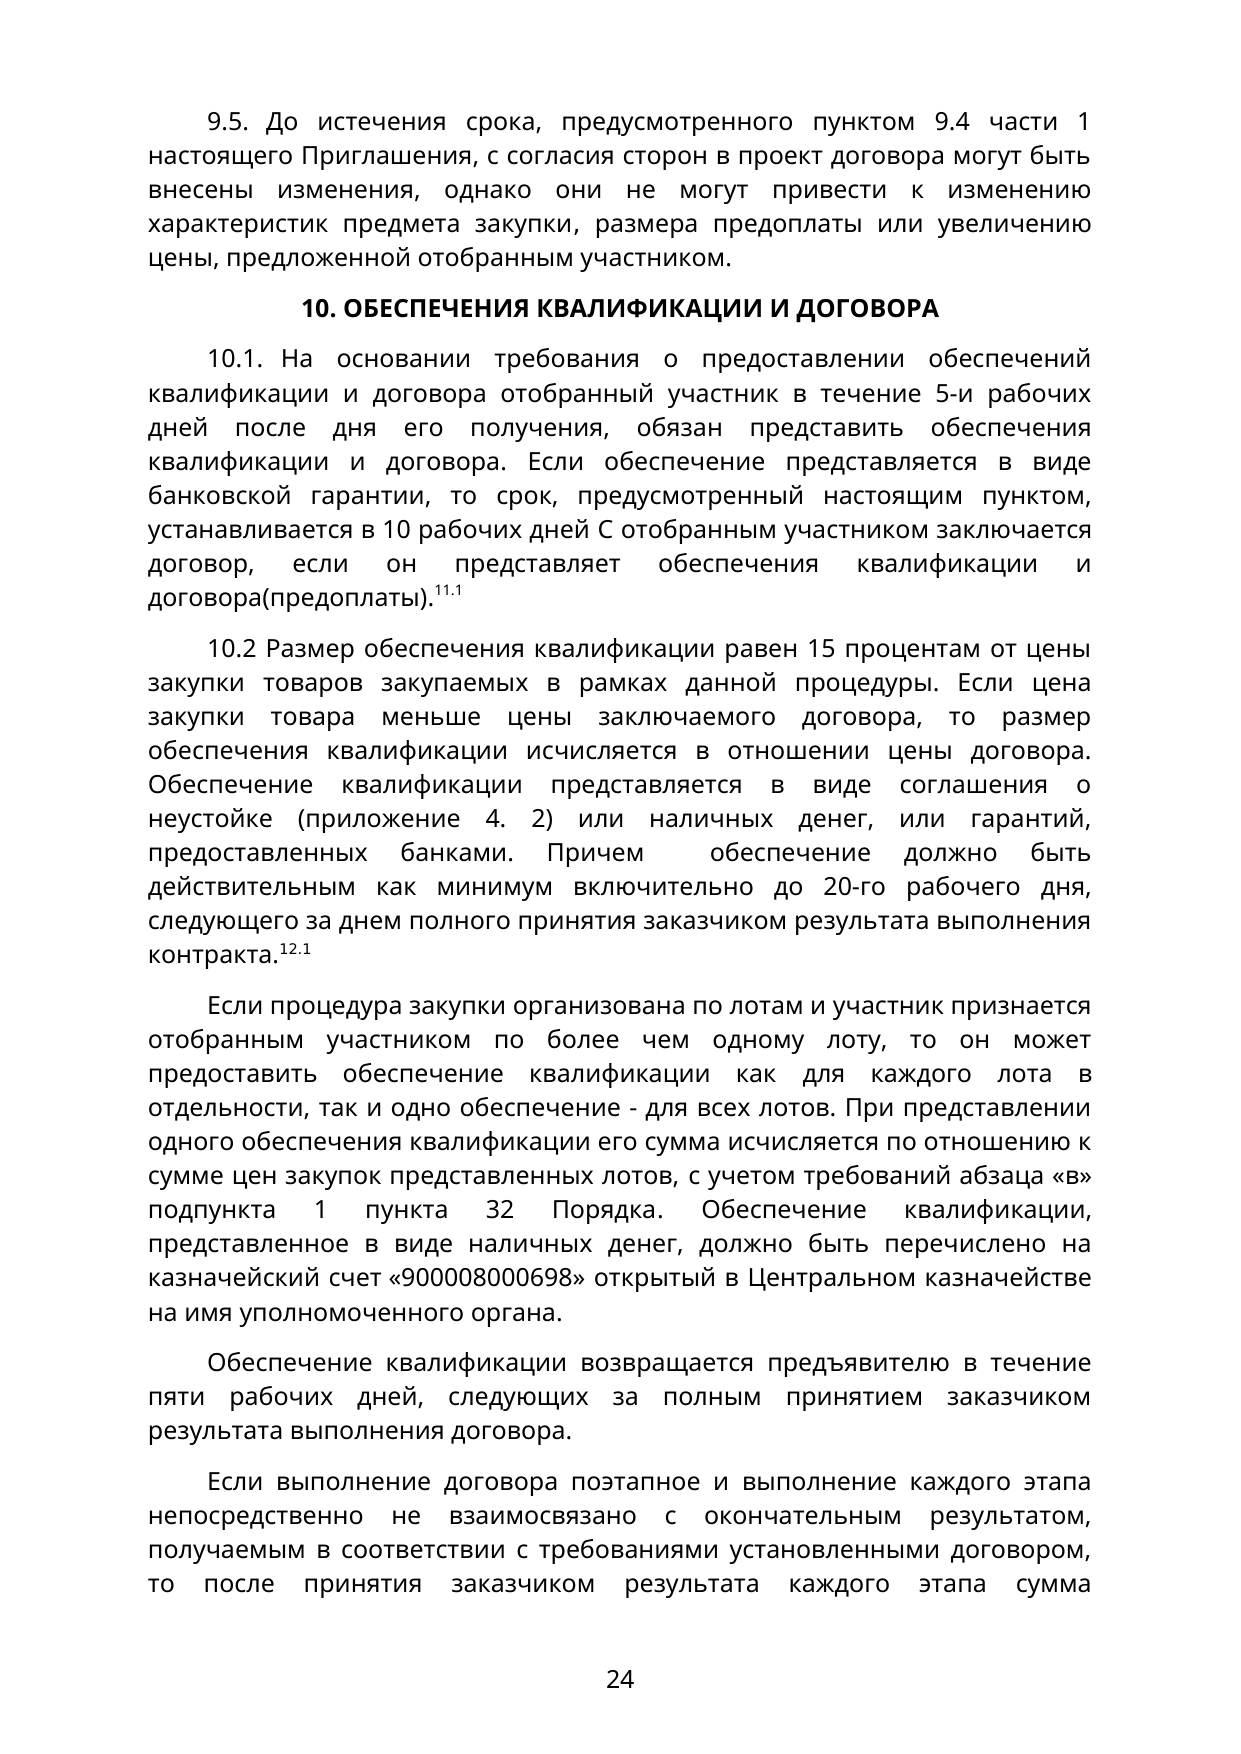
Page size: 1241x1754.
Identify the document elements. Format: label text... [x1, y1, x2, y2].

text 10. ОБЕСПЕЧЕНИЯ КВАЛИФИКАЦИИ И ДОГОВОРА [148, 290, 1092, 324]
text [148, 1464, 1092, 1600]
text 10.1. На основании требования о предоставлении обеспечений квалификации и договора отобранный участник в течение 5-и рабочих дней после дня его получения, обязан представить обеспечения квалификации и договора. Если обеспечение представляется в виде банковской гарантии, то срок, предусмотренный настоящим пунктом, устанавливается в 10 рабочих дней С отобранным участником заключается договор, если он представляет обеспечения квалификации и договора(предоплаты).11.1 [148, 341, 1092, 614]
text Обеспечение квалификации возвращается предъявителю в течение пяти рабочих дней, следующих за полным принятием заказчиком результата выполнения договора. [148, 1345, 1092, 1447]
text 10.2 Размер обеспечения квалификации равен 15 процентам от цены закупки товаров закупаемых в рамках данной процедуры. Если цена закупки товара меньше цены заключаемого договора, то размер обеспечения квалификации исчисляется в отношении цены договора. Обеспечение квалификации представляется в виде соглашения о неустойке (приложение 4. 2) или наличных денег, или гарантий, предоставленных банками. Причем обеспечение должно быть действительным как минимум включительно до 20-го рабочего дня, следующего за днем полного принятия заказчиком результата выполнения контракта.12.1 [148, 630, 1092, 971]
text 9.5. До истечения срока, предусмотренного пунктом 9.4 части 1 настоящего Приглашения, с согласия сторон в проект договора могут быть внесены изменения, однако они не могут привести к изменению характеристик предмета закупки, размера предоплаты или увеличению цены, предложенной отобранным участником. [148, 103, 1092, 274]
text Если процедура закупки организована по лотам и участник признается отобранным участником по более чем одному лоту, то он может предоставить обеспечение квалификации как для каждого лота в отдельности, так и одно обеспечение - для всех лотов. При представлении одного обеспечения квалификации его сумма исчисляется по отношению к сумме цен закупок представленных лотов, с учетом требований абзаца «в» подпункта 1 пункта 32 Порядка. Обеспечение квалификации, представленное в виде наличных денег, должно быть перечислено на казначейский счет «900008000698» открытый в Центральном казначействе на имя уполномоченного органа. [148, 988, 1092, 1328]
